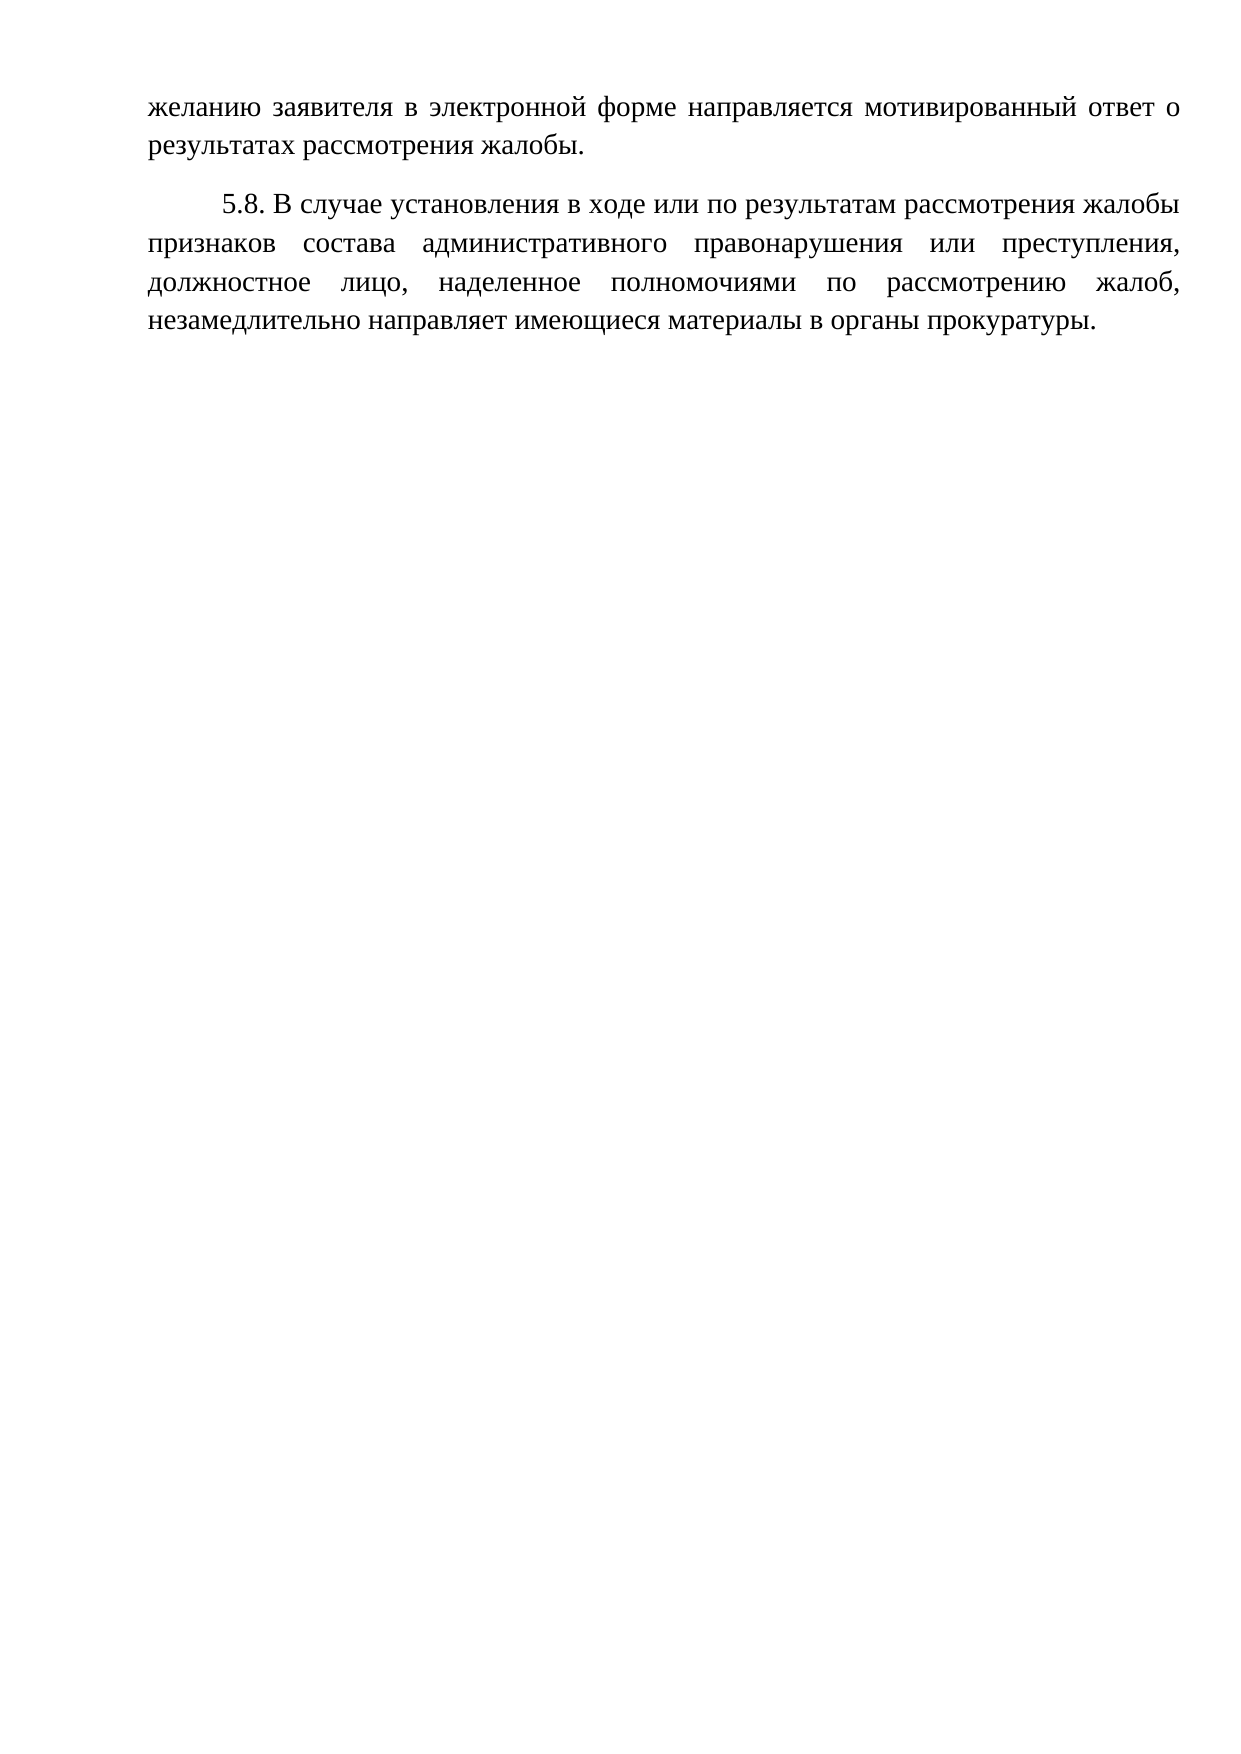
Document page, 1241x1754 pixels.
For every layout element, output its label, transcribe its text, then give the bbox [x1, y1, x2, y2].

text 5.8. В случае установления в ходе или по результатам рассмотрения жалобы признаков состава административного правонарушения или преступления, должностное лицо, наделенное полномочиями по рассмотрению жалоб, незамедлительно направляет имеющиеся материалы в органы прокуратуры. [148, 187, 1181, 336]
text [148, 89, 1181, 161]
